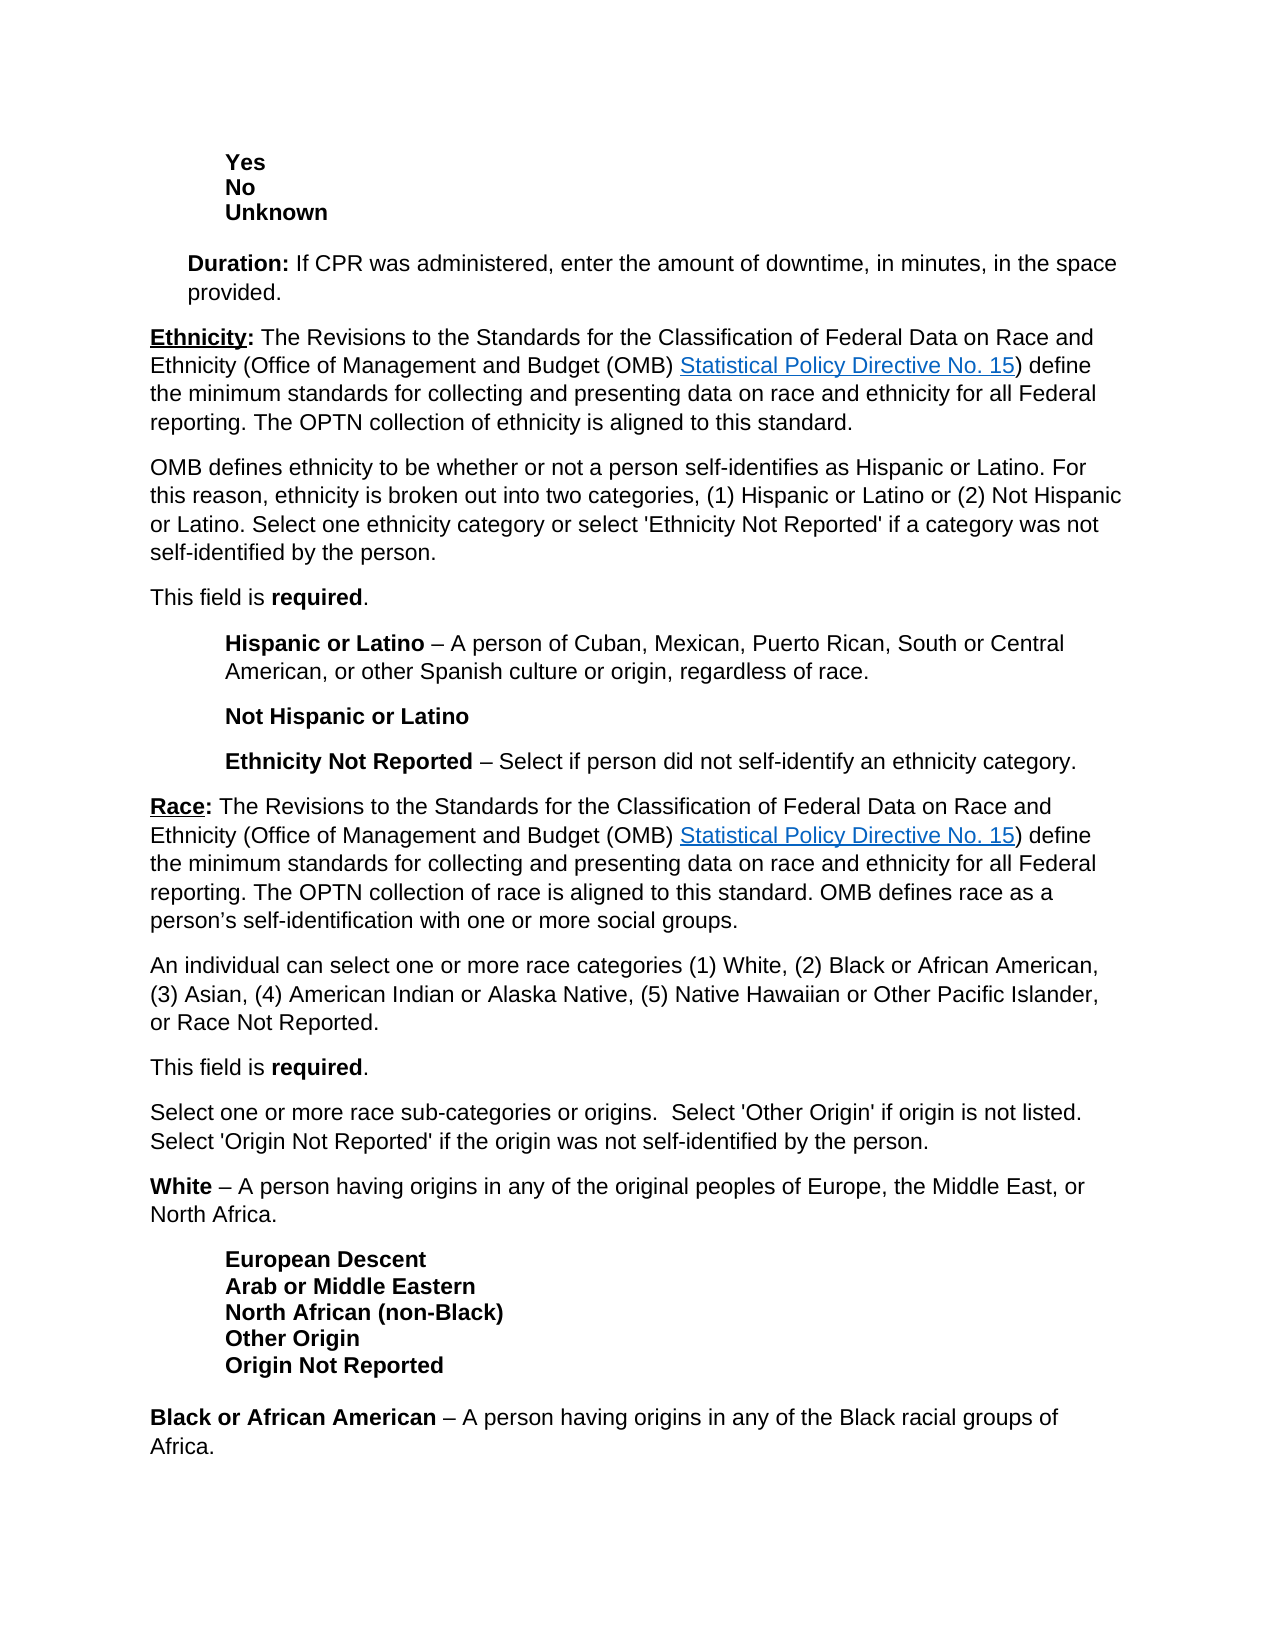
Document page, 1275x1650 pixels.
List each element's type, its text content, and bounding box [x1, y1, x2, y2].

text North African (non-Black) [225, 1299, 1125, 1325]
text Unknown [225, 200, 1125, 225]
text White – A person having origins in any of the original peoples of Europe, the Middle East, or North Africa. [150, 1173, 1125, 1227]
text OMB defines ethnicity to be whether or not a person self-identifies as Hispanic or Latino. For this reason, ethnicity is broken out into two categories, (1) Hispanic or Latino or (2) Not Hispanic or Latino. Select one ethnicity category or select 'Ethnicity Not Reported' if a category was not self-identified by the person. [150, 454, 1125, 566]
text No [225, 175, 1125, 200]
text Yes [225, 150, 1125, 175]
text Ethnicity Not Reported – Select if person did not self-identify an ethnicity category. [225, 748, 1125, 774]
text Select one or more race sub-categories or origins. Select 'Other Origin' if origin is not listed. Select 'Origin Not Reported' if the origin was not self-identified by the person. [150, 1099, 1125, 1154]
text This field is required. [150, 1054, 1125, 1080]
text Not Hispanic or Latino [225, 703, 1125, 729]
text Other Origin [225, 1325, 1125, 1352]
text An individual can select one or more race categories (1) White, (2) Black or African American, (3) Asian, (4) American Indian or Alaska Native, (5) Native Hawaiian or Other Pacific Islander, or Race Not Reported. [150, 952, 1125, 1035]
text European Descent [225, 1246, 1125, 1273]
text Origin Not Reported [225, 1352, 1125, 1378]
text Race: The Revisions to the Standards for the Classification of Federal Data on Race and Ethnicity (Office of Management and Budget (OMB) Statistical Policy Directive No. 15) define the minimum standards for collecting and presenting data on race and ethnicity for all Federal reporting. The OPTN collection of race is aligned to this standard. OMB defines race as a person’s self-identification with one or more social groups. [150, 793, 1125, 933]
text This field is required. [150, 584, 1125, 611]
text Ethnicity: The Revisions to the Standards for the Classification of Federal Data on Race and Ethnicity (Office of Management and Budget (OMB) Statistical Policy Directive No. 15) define the minimum standards for collecting and presenting data on race and ethnicity for all Federal reporting. The OPTN collection of ethnicity is aligned to this standard. [150, 323, 1125, 435]
text Duration: If CPR was administered, enter the amount of downtime, in minutes, in the space provided. [187, 250, 1125, 305]
text Hispanic or Latino – A person of Cuban, Mexican, Puerto Rican, South or Central American, or other Spanish culture or origin, regardless of race. [225, 629, 1125, 684]
text Black or African American – A person having origins in any of the Black racial groups of Africa. [150, 1404, 1125, 1459]
text Arab or Middle Eastern [225, 1273, 1125, 1299]
